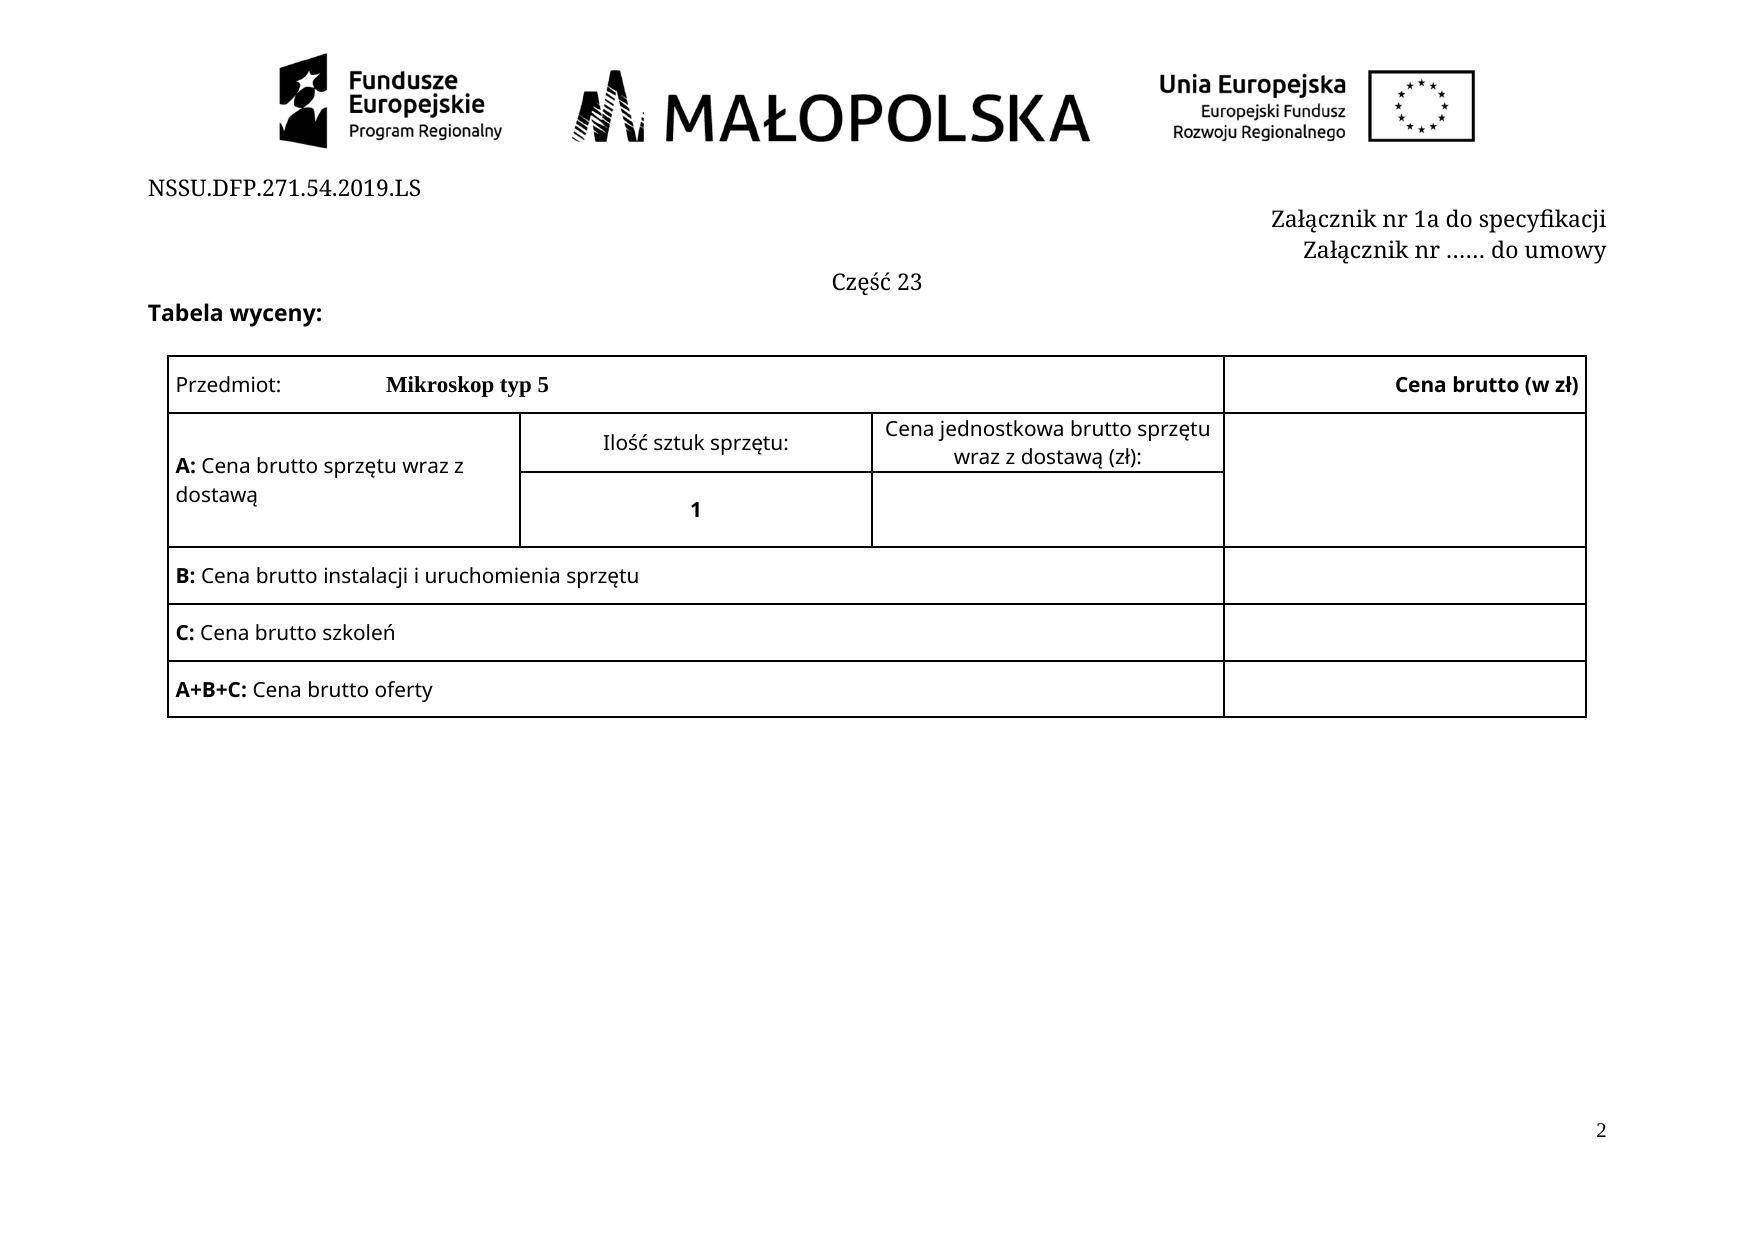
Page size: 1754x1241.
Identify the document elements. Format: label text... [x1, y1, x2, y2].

table_cell 1 [521, 473, 871, 546]
table_cell C: Cena brutto szkoleń [169, 605, 1223, 660]
table_cell A: Cena brutto sprzętu wraz z dostawą [169, 414, 519, 546]
text Tabela wyceny: [148, 297, 1606, 328]
table_cell [873, 473, 1223, 546]
table_header Przedmiot: Mikroskop typ 5 [169, 357, 1223, 412]
table_cell Cena jednostkowa brutto sprzętu wraz z dostawą (zł): [873, 414, 1223, 471]
table_header Cena brutto (w zł) [1225, 357, 1585, 412]
table_cell Ilość sztuk sprzętu: [521, 414, 871, 471]
table_cell A+B+C: Cena brutto oferty [169, 662, 1223, 716]
table_cell [1225, 414, 1585, 546]
table_cell [1225, 548, 1585, 603]
table_cell [1225, 662, 1585, 716]
table_cell B: Cena brutto instalacji i uruchomienia sprzętu [169, 548, 1223, 603]
picture [256, 29, 1498, 172]
table_cell [1225, 605, 1585, 660]
